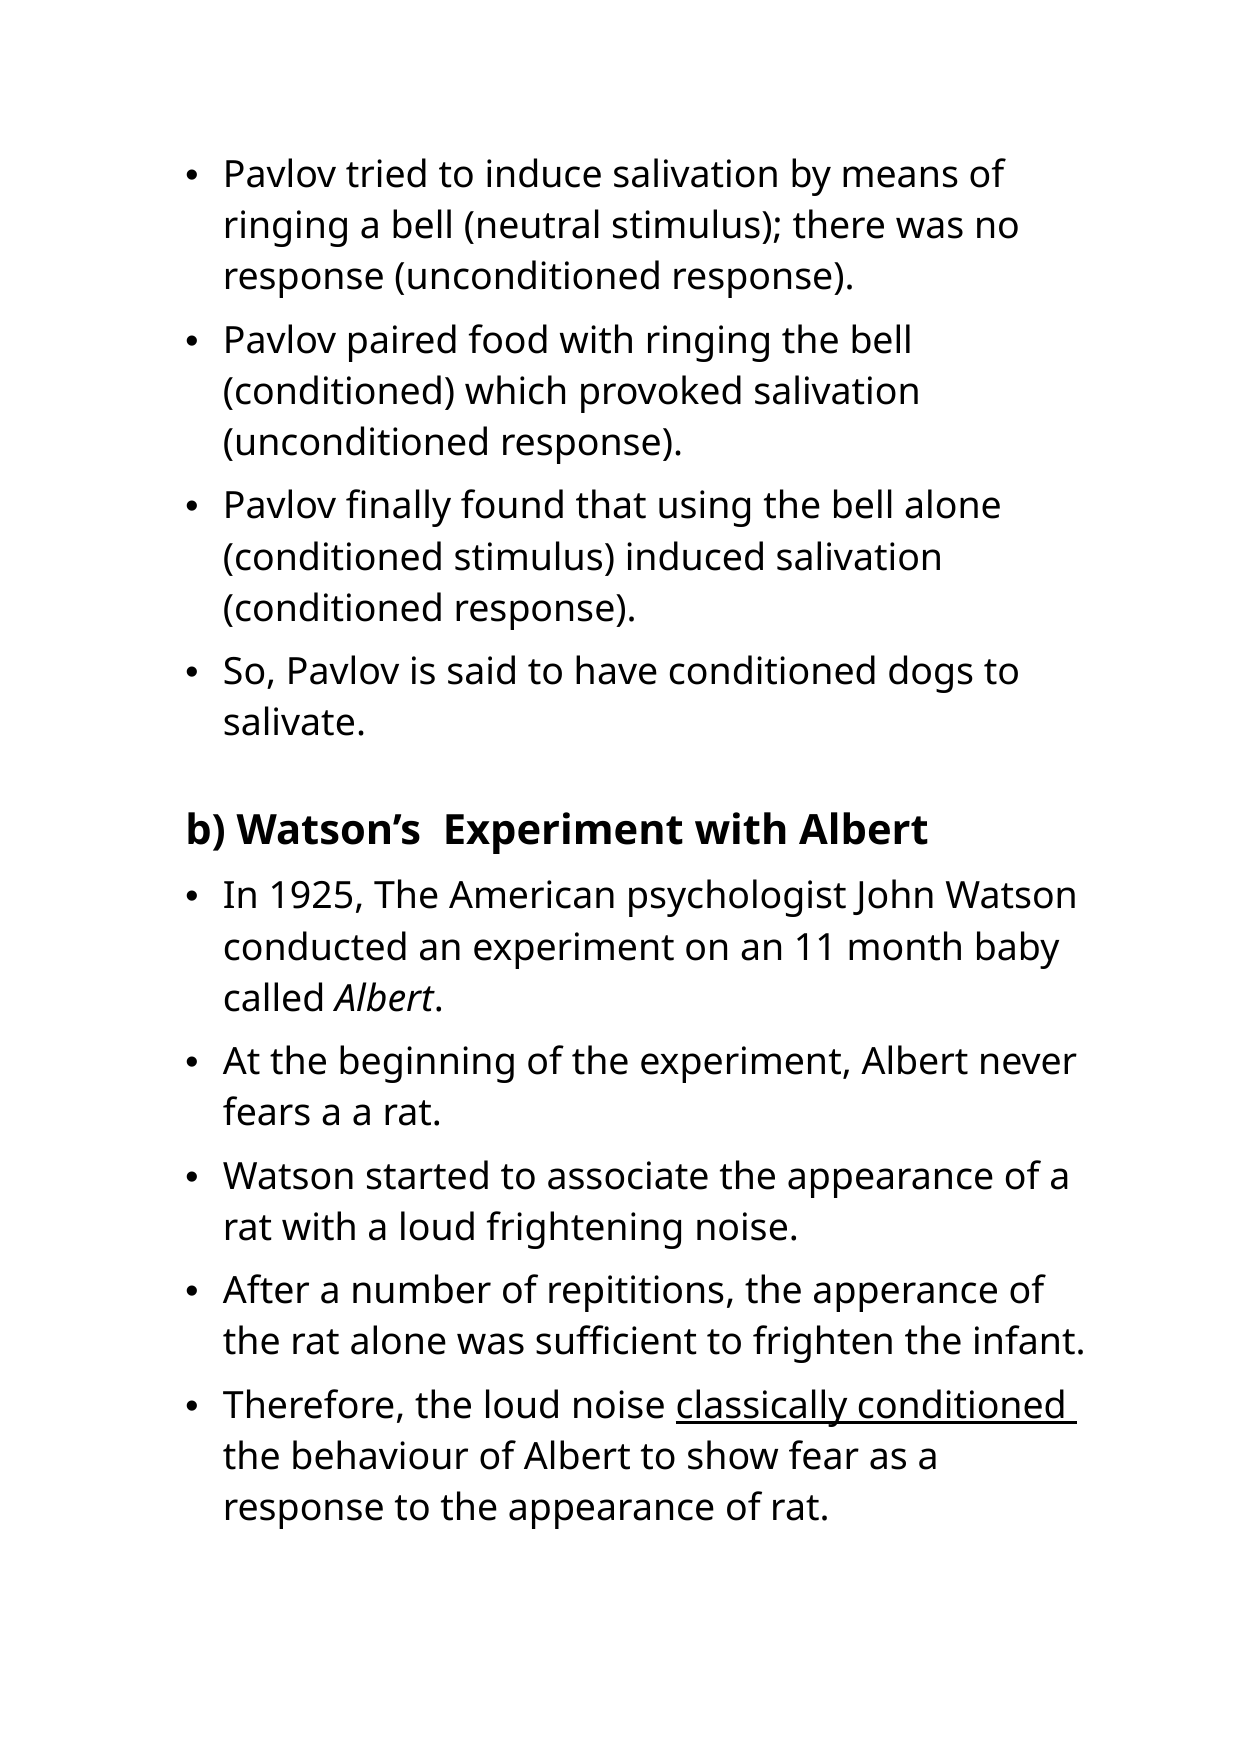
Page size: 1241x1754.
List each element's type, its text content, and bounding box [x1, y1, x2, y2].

list Therefore, the loud noise classically conditioned the behaviour of Albert to show fear as a response to the appearance of rat. [185, 1378, 1093, 1531]
list In 1925, The American psychologist John Watson conducted an experiment on an 11 month baby called Albert. [185, 869, 1093, 1022]
text b) Watson’s Experiment with Albert [185, 799, 1093, 856]
list Pavlov tried to induce salivation by means of ringing a bell (neutral stimulus); there was no response (unconditioned response). [185, 148, 1093, 301]
list At the beginning of the experiment, Albert never fears a a rat. [185, 1034, 1093, 1137]
list After a number of repititions, the apperance of the rat alone was sufficient to frighten the infant. [185, 1264, 1093, 1366]
list So, Pavlov is said to have conditioned dogs to salivate. [185, 644, 1093, 747]
list Pavlov finally found that using the bell alone (conditioned stimulus) induced salivation (conditioned response). [185, 479, 1093, 632]
list Watson started to associate the appearance of a rat with a loud frightening noise. [185, 1149, 1093, 1251]
list Pavlov paired food with ringing the bell (conditioned) which provoked salivation (unconditioned response). [185, 313, 1093, 466]
